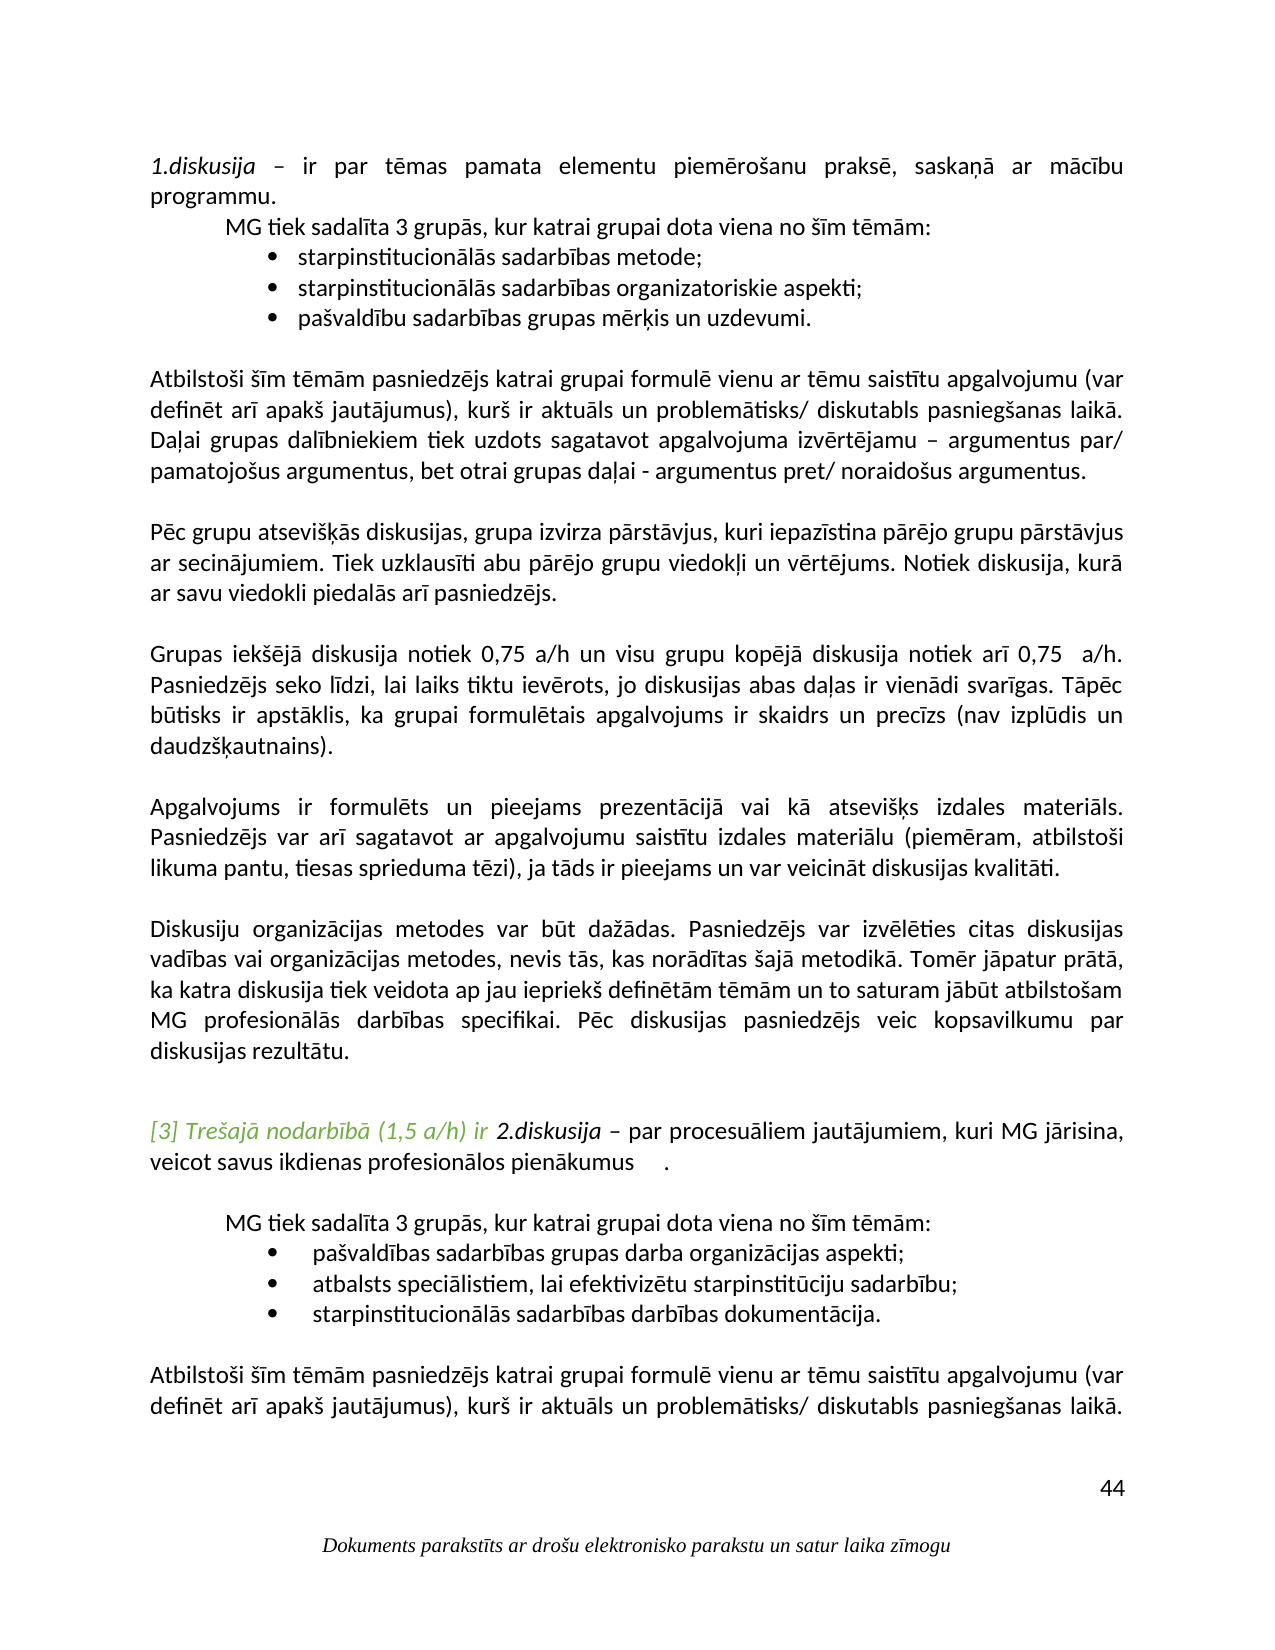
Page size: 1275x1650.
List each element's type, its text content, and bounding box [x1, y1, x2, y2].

text Apgalvojums ir formulēts un pieejams prezentācijā vai kā atsevišķs izdales materiāls. Pasniedzējs var arī sagatavot ar apgalvojumu saistītu izdales materiālu (piemēram, atbilstoši likuma pantu, tiesas sprieduma tēzi), ja tāds ir pieejams un var veicināt diskusijas kvalitāti. [150, 791, 1125, 882]
text Grupas iekšējā diskusija notiek 0,75 a/h un visu grupu kopējā diskusija notiek arī 0,75 a/h. Pasniedzējs seko līdzi, lai laiks tiktu ievērots, jo diskusijas abas daļas ir vienādi svarīgas. Tāpēc būtisks ir apstāklis, ka grupai formulētais apgalvojums ir skaidrs un precīzs (nav izplūdis un daudzšķautnains). [150, 638, 1125, 760]
text Pēc grupu atsevišķās diskusijas, grupa izvirza pārstāvjus, kuri iepazīstina pārējo grupu pārstāvjus ar secinājumiem. Tiek uzklausīti abu pārējo grupu viedokļi un vērtējums. Notiek diskusija, kurā ar savu viedokli piedalās arī pasniedzējs. [150, 516, 1125, 608]
text 1.diskusija – ir par tēmas pamata elementu piemērošanu praksē, saskaņā ar mācību programmu. [150, 150, 1125, 211]
list starpinstitucionālās sadarbības darbības dokumentācija. [268, 1298, 1125, 1329]
list atbalsts speciālistiem, lai efektivizētu starpinstitūciju sadarbību; [268, 1268, 1125, 1298]
text MG tiek sadalīta 3 grupās, kur katrai grupai dota viena no šīm tēmām: [150, 211, 1125, 242]
list starpinstitucionālās sadarbības metode; [268, 242, 1125, 272]
list starpinstitucionālās sadarbības organizatoriskie aspekti; [268, 272, 1125, 303]
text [150, 1359, 1125, 1420]
list pašvaldību sadarbības grupas mērķis un uzdevumi. [268, 303, 1125, 333]
list pašvaldības sadarbības grupas darba organizācijas aspekti; [268, 1237, 1125, 1268]
text MG tiek sadalīta 3 grupās, kur katrai grupai dota viena no šīm tēmām: [150, 1207, 1125, 1237]
text [3] Trešajā nodarbībā (1,5 a/h) ir 2.diskusija – par procesuāliem jautājumiem, kuri MG jārisina, veicot savus ikdienas profesionālos pienākumus. [150, 1115, 1125, 1176]
text Diskusiju organizācijas metodes var būt dažādas. Pasniedzējs var izvēlēties citas diskusijas vadības vai organizācijas metodes, nevis tās, kas norādītas šajā metodikā. Tomēr jāpatur prātā, ka katra diskusija tiek veidota ap jau iepriekš definētām tēmām un to saturam jābūt atbilstošam MG profesionālās darbības specifikai. Pēc diskusijas pasniedzējs veic kopsavilkumu par diskusijas rezultātu. [150, 913, 1125, 1066]
